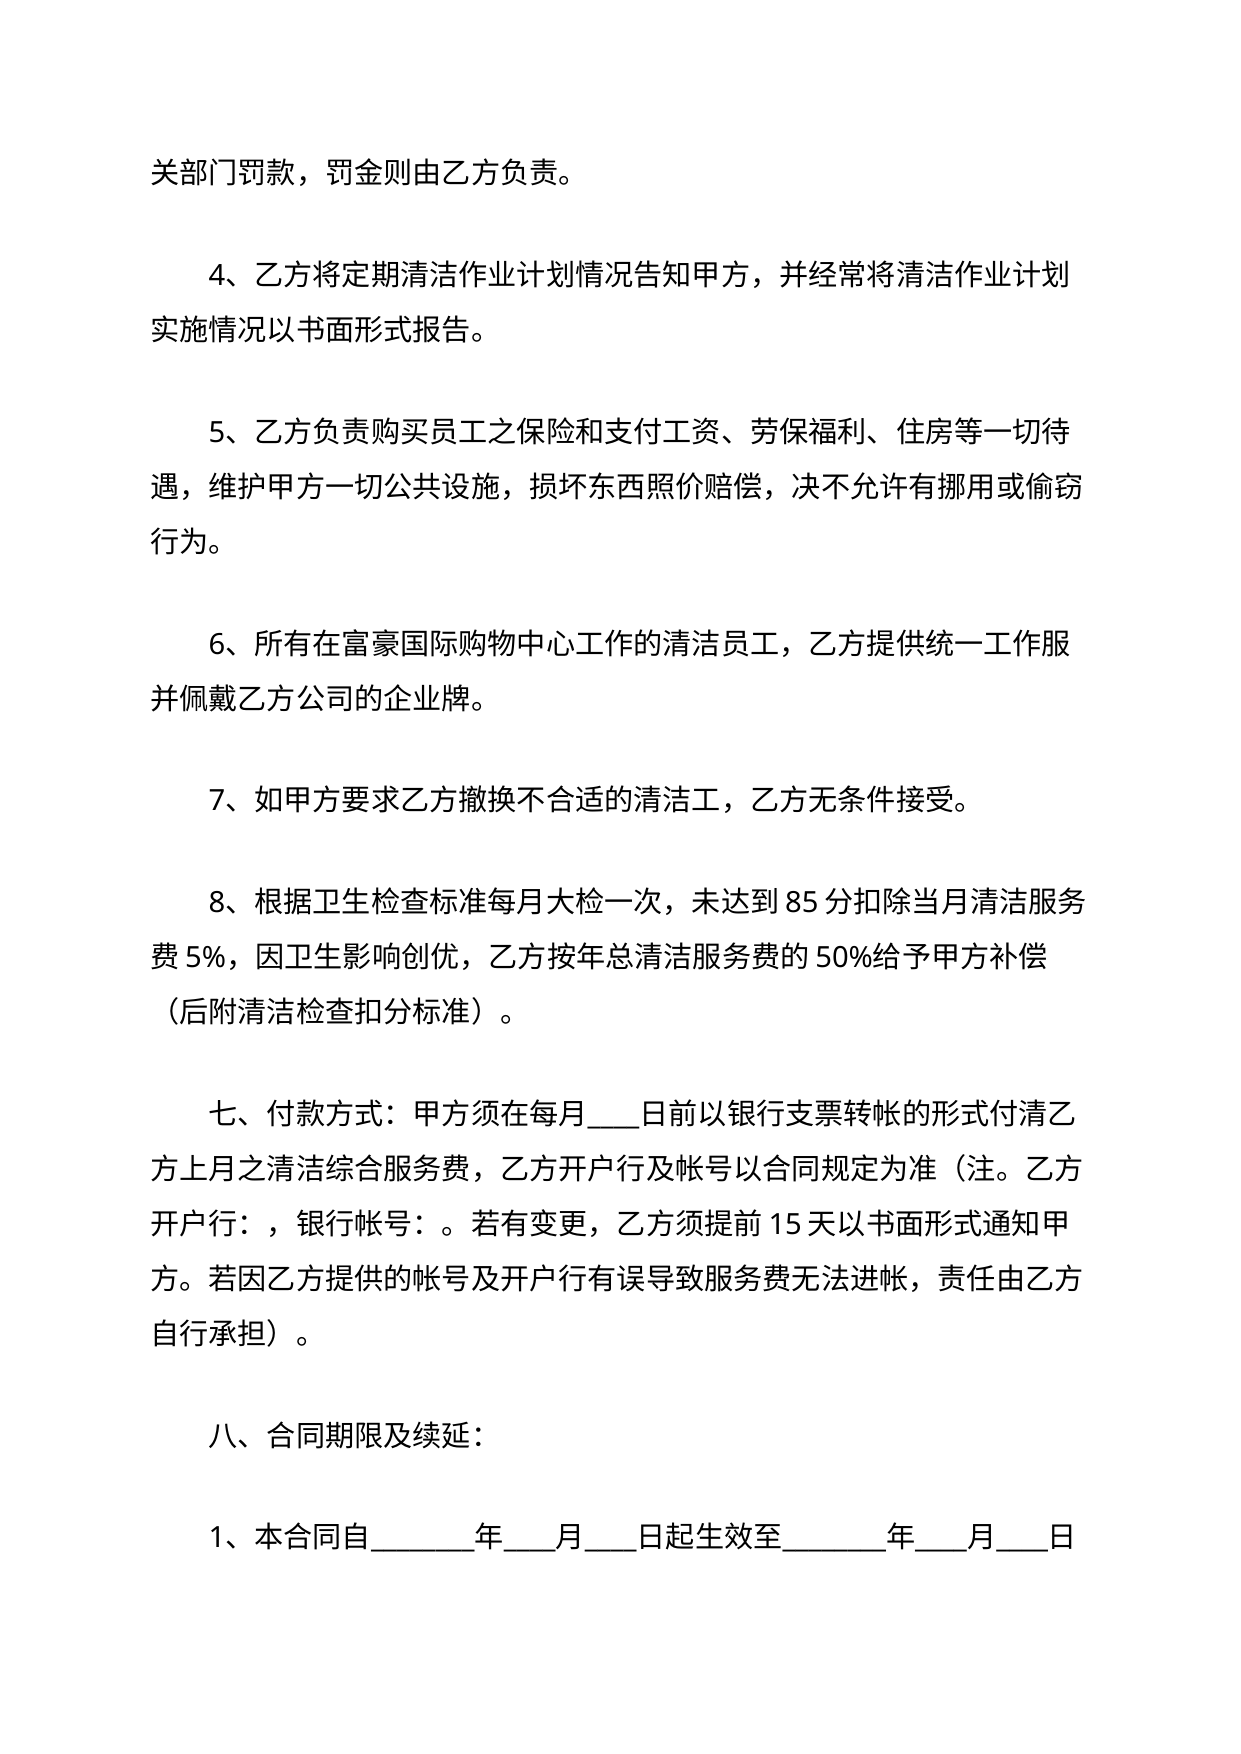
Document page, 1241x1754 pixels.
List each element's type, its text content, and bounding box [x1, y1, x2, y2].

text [150, 150, 1090, 192]
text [150, 1514, 1090, 1556]
text 5、乙方负责购买员工之保险和支付工资、劳保福利、住房等一切待遇，维护甲方一切公共设施，损坏东西照价赔偿，决不允许有挪用或偷窃行为。 [150, 408, 1090, 561]
text 4、乙方将定期清洁作业计划情况告知甲方，并经常将清洁作业计划实施情况以书面形式报告。 [150, 252, 1090, 349]
text 八、合同期限及续延： [150, 1412, 1090, 1454]
text 8、根据卫生检查标准每月大检一次，未达到85分扣除当月清洁服务费5%，因卫生影响创优，乙方按年总清洁服务费的50%给予甲方补偿（后附清洁检查扣分标准）。 [150, 879, 1090, 1031]
text 6、所有在富豪国际购物中心工作的清洁员工，乙方提供统一工作服并佩戴乙方公司的企业牌。 [150, 620, 1090, 717]
text 七、付款方式：甲方须在每月____日前以银行支票转帐的形式付清乙方上月之清洁综合服务费，乙方开户行及帐号以合同规定为准（注。乙方开户行：，银行帐号：。若有变更，乙方须提前15天以书面形式通知甲方。若因乙方提供的帐号及开户行有误导致服务费无法进帐，责任由乙方自行承担）。 [150, 1091, 1090, 1353]
text 7、如甲方要求乙方撤换不合适的清洁工，乙方无条件接受。 [150, 777, 1090, 819]
